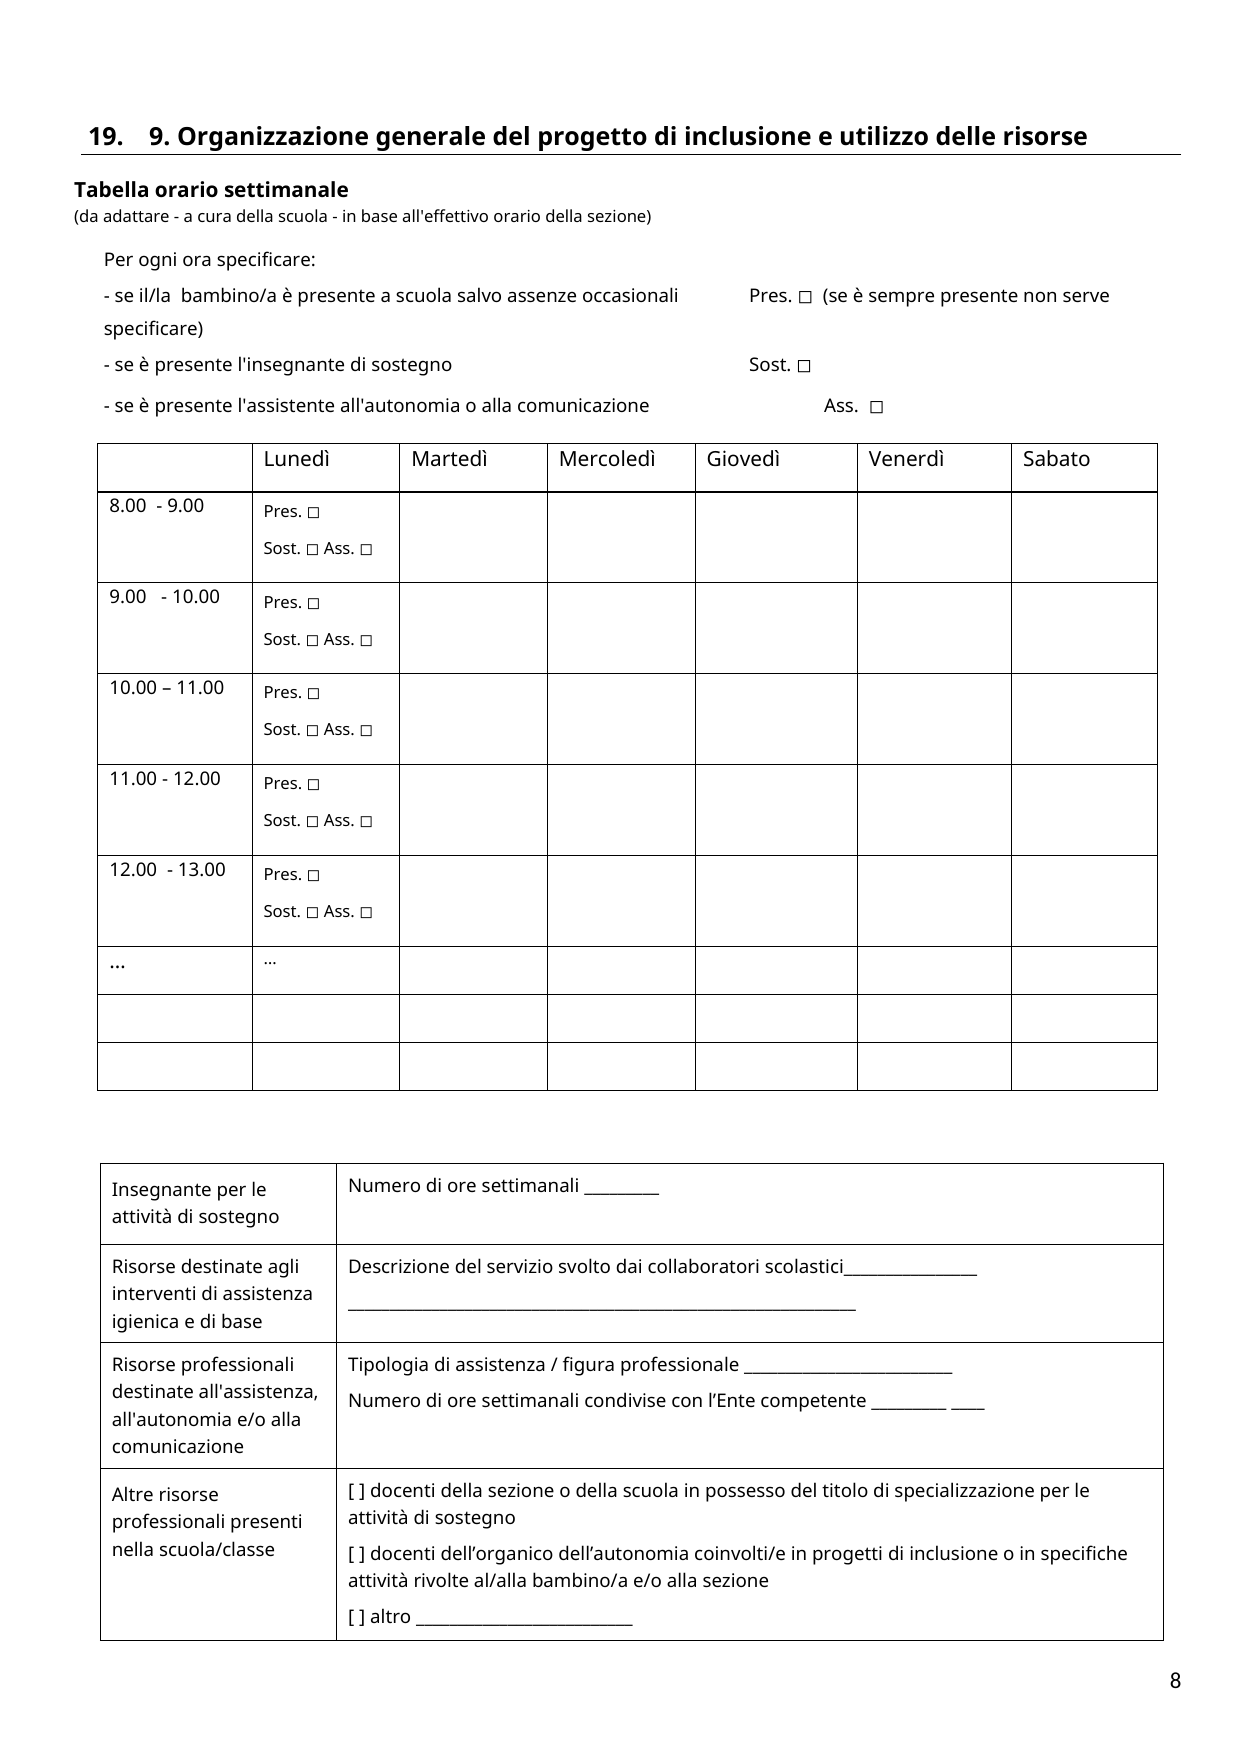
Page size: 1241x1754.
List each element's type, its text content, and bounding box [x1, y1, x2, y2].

table_cell [858, 765, 1011, 855]
table_cell [858, 583, 1011, 673]
table_cell Tipologia di assistenza / figura professionale _________________________ Numero di ore settimanali condivise con l’Ente competente _________ ____ [337, 1343, 1163, 1468]
table_cell [400, 995, 547, 1042]
text Per ogni ora specificare: - se il/la bambino/a è presente a scuola salvo assenze occasionali Pres. ◻ (se è sempre presente non serve specificare) - se è presente l'insegnante di sostegno Sost. ◻ [103, 246, 1181, 382]
table_cell [400, 493, 547, 582]
table_cell [858, 1043, 1011, 1090]
table_cell 12.00 - 13.00 [98, 856, 252, 946]
subtitle 9. Organizzazione generale del progetto di inclusione e utilizzo delle risorse [81, 118, 1181, 154]
table_cell [1012, 947, 1157, 994]
table_cell [548, 995, 695, 1042]
table_cell [400, 947, 547, 994]
table_cell [696, 947, 857, 994]
table_cell [696, 674, 857, 764]
table_header Lunedì [253, 444, 399, 491]
table_cell [696, 765, 857, 855]
table_cell [548, 493, 695, 582]
table_cell … [253, 947, 399, 994]
table_cell [253, 995, 399, 1042]
table_cell Descrizione del servizio svolto dai collaboratori scolastici________________ _____________________________________________________________ [337, 1245, 1163, 1342]
table_cell [1012, 856, 1157, 946]
table_cell [1012, 1043, 1157, 1090]
table_cell [548, 583, 695, 673]
table_cell [98, 1043, 252, 1090]
table_cell [400, 674, 547, 764]
table_header Mercoledì [548, 444, 695, 491]
table_cell [548, 856, 695, 946]
table_cell [696, 995, 857, 1042]
table_cell [1012, 765, 1157, 855]
table_cell [1012, 493, 1157, 582]
table_cell [548, 674, 695, 764]
table_cell [ ] docenti della sezione o della scuola in possesso del titolo di specializzazione per le attività di sostegno [ ] docenti dell’organico dell’autonomia coinvolti/e in progetti di inclusione o in specifiche attività rivolte al/alla bambino/a e/o alla sezione [ ] altro __________________________ [337, 1469, 1163, 1639]
table_cell [400, 583, 547, 673]
table_cell [98, 995, 252, 1042]
table_cell [858, 947, 1011, 994]
table_cell 9.00 - 10.00 [98, 583, 252, 673]
table_cell Risorse professionali destinate all'assistenza, all'autonomia e/o alla comunicazione [101, 1343, 336, 1468]
table_cell [400, 856, 547, 946]
table_header [98, 444, 252, 491]
table_cell 8.00 - 9.00 [98, 493, 252, 582]
table_header Venerdì [858, 444, 1011, 491]
table_cell Altre risorse professionali presenti nella scuola/classe [101, 1469, 336, 1639]
table_header Insegnante per le attività di sostegno [101, 1164, 336, 1244]
table_cell [400, 1043, 547, 1090]
table_header Martedì [400, 444, 547, 491]
table_cell … [98, 947, 252, 994]
table_cell Pres. ◻ Sost. ◻ Ass. ◻ [253, 674, 399, 764]
text Tabella orario settimanale (da adattare - a cura della scuola - in base all'effettivo orario della sezione) [74, 175, 1181, 228]
table_cell Pres. ◻ Sost. ◻ Ass. ◻ [253, 856, 399, 946]
table_cell [548, 765, 695, 855]
table_cell [548, 1043, 695, 1090]
table_cell [696, 856, 857, 946]
table_header Sabato [1012, 444, 1157, 491]
table_cell [696, 583, 857, 673]
table_header Giovedì [696, 444, 857, 491]
table_cell Pres. ◻ Sost. ◻ Ass. ◻ [253, 765, 399, 855]
table_cell [1012, 674, 1157, 764]
table_cell 10.00 – 11.00 [98, 674, 252, 764]
table_cell [858, 493, 1011, 582]
table_cell [1012, 583, 1157, 673]
table_cell Pres. ◻ Sost. ◻ Ass. ◻ [253, 493, 399, 582]
table_cell [858, 674, 1011, 764]
table_header Numero di ore settimanali _________ [337, 1164, 1163, 1244]
table_cell Pres. ◻ Sost. ◻ Ass. ◻ [253, 583, 399, 673]
text - se è presente l'assistente all'autonomia o alla comunicazione Ass. ◻ [103, 385, 1181, 423]
table_cell [400, 765, 547, 855]
table_cell Risorse destinate agli interventi di assistenza igienica e di base [101, 1245, 336, 1342]
table_cell [1012, 995, 1157, 1042]
table_cell [858, 995, 1011, 1042]
table_cell [696, 1043, 857, 1090]
table_cell [548, 947, 695, 994]
table_cell [858, 856, 1011, 946]
table_cell [253, 1043, 399, 1090]
table_cell 11.00 - 12.00 [98, 765, 252, 855]
table_cell [696, 493, 857, 582]
